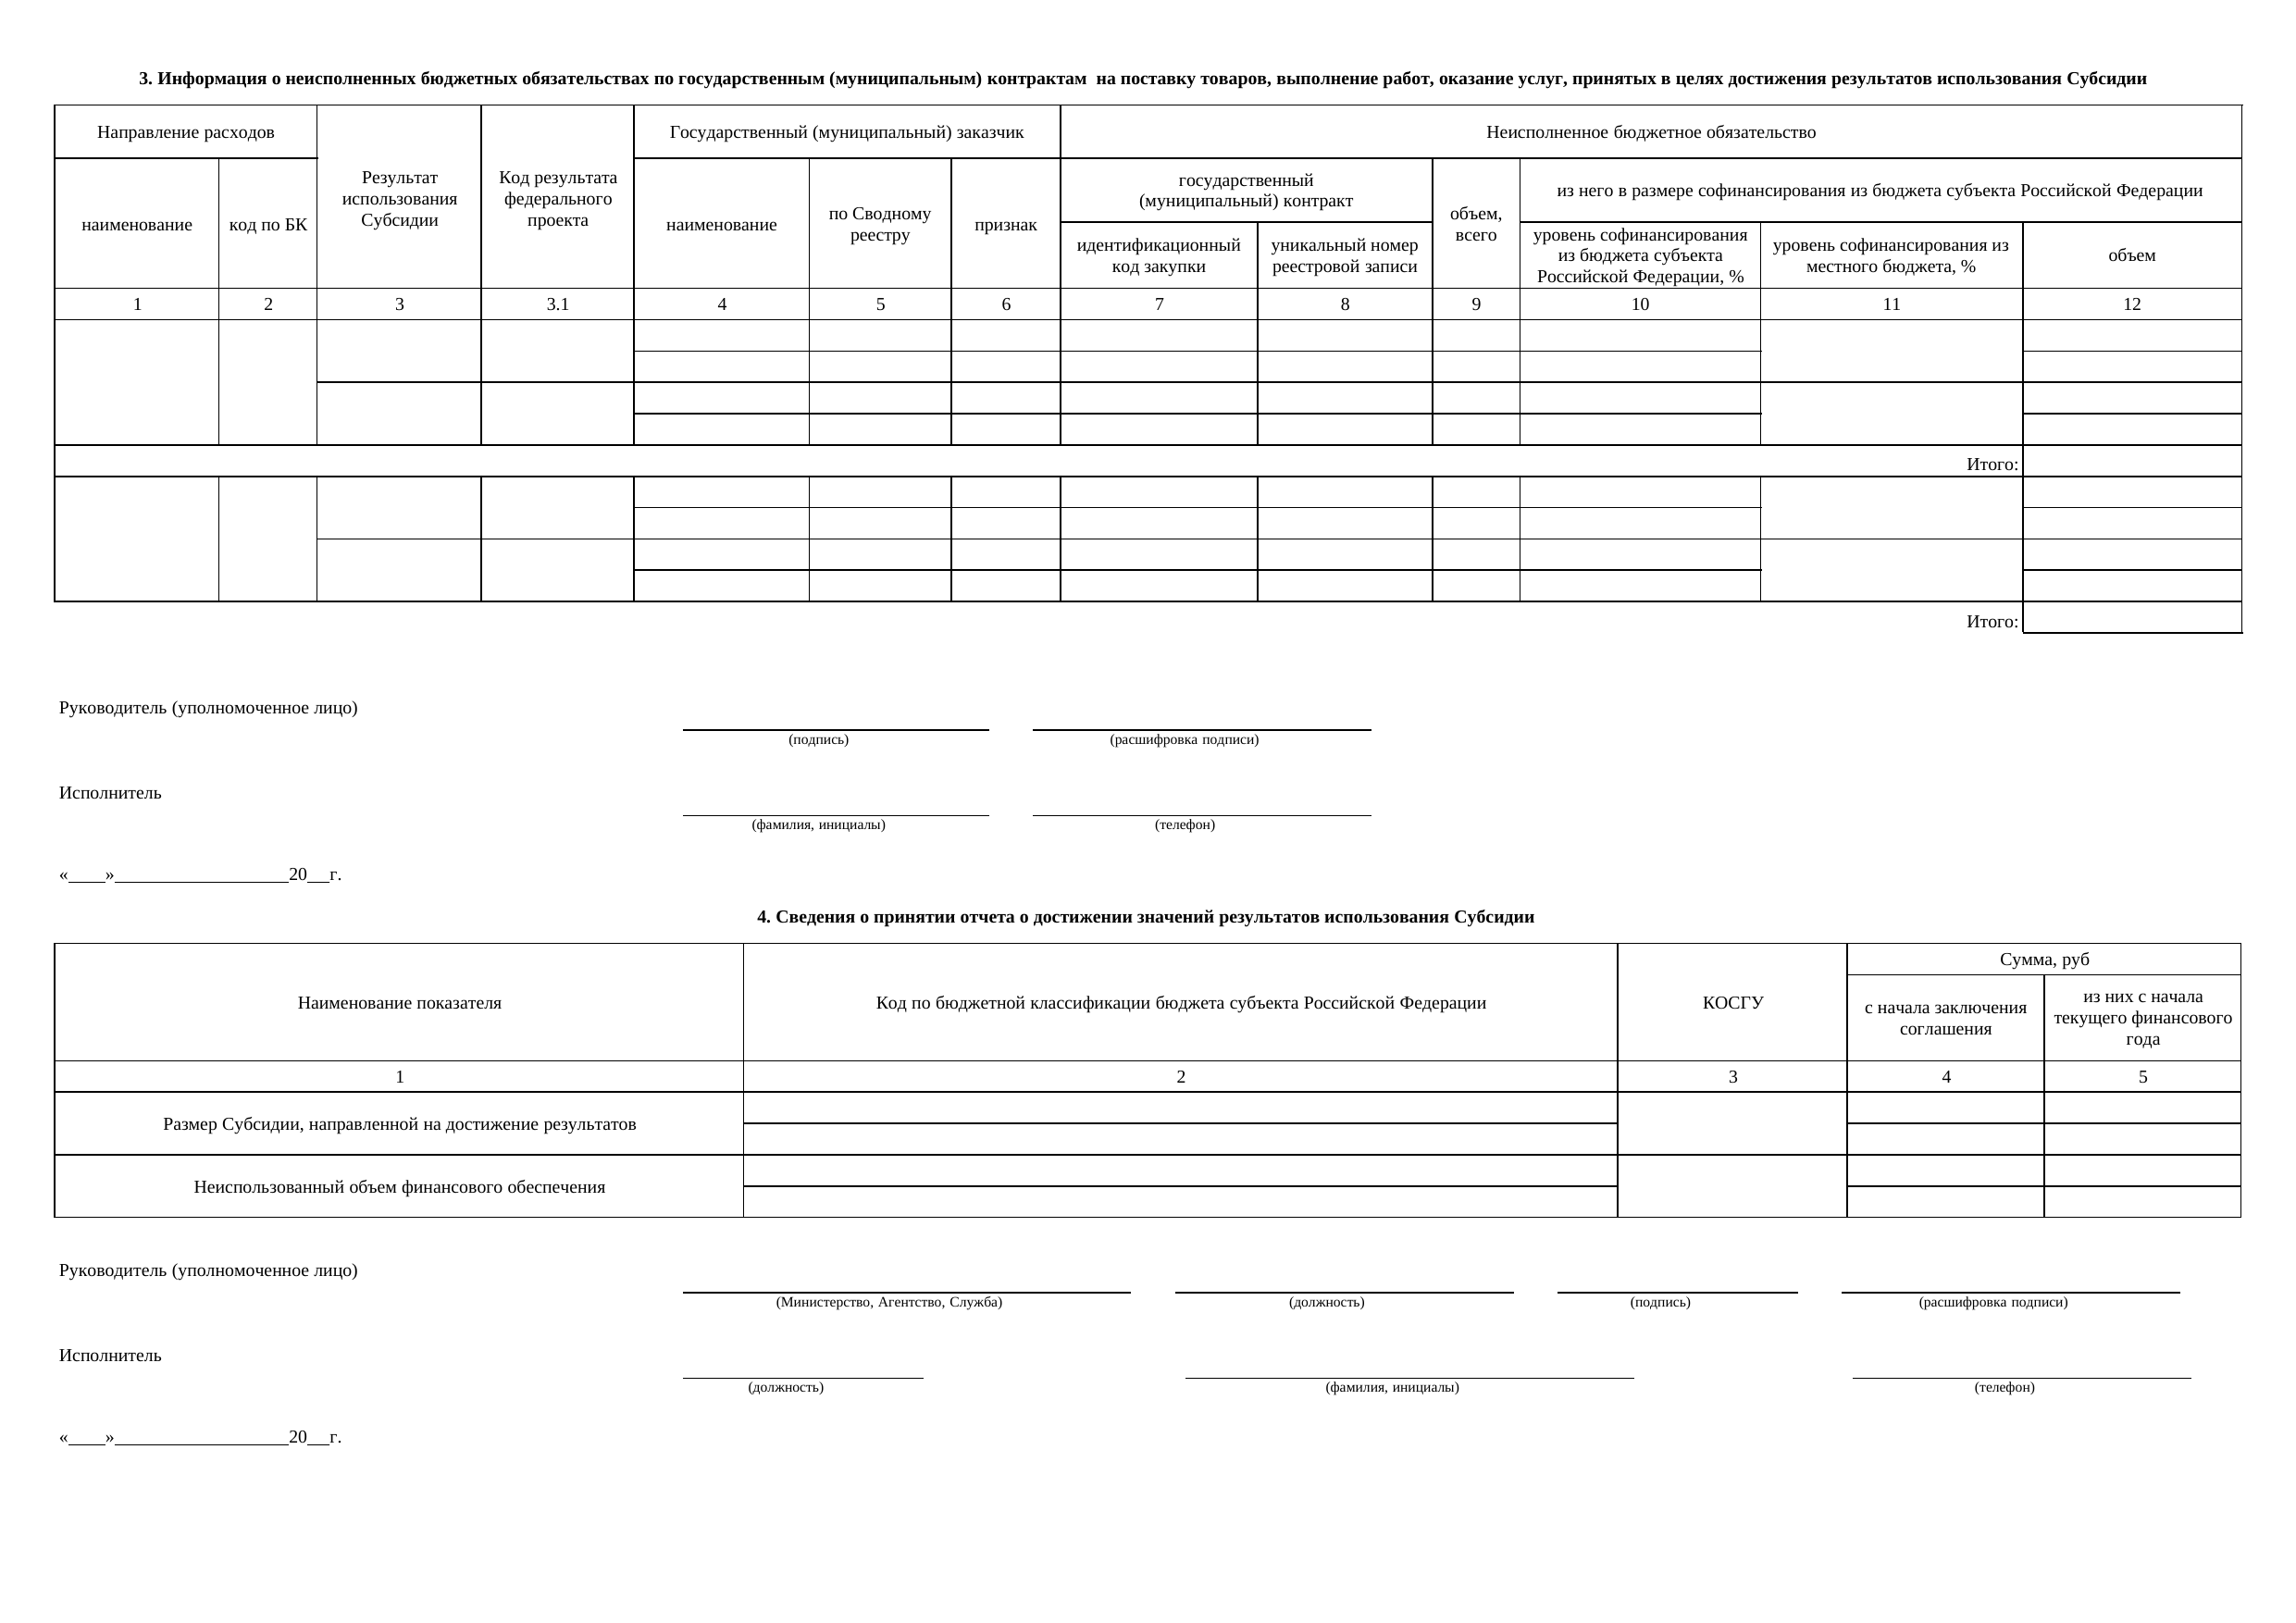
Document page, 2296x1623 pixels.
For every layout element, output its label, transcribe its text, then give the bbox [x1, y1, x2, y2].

table_cell [1259, 571, 1432, 601]
table_cell [810, 352, 950, 381]
table_cell [1433, 571, 1520, 601]
table_cell [1061, 477, 1257, 507]
table_cell [1259, 320, 1432, 350]
table_cell [952, 477, 1060, 507]
table_cell Итого: [55, 602, 2022, 632]
table_cell [317, 539, 480, 601]
table_cell [2024, 446, 2241, 476]
table_cell [56, 477, 218, 601]
table_cell [952, 508, 1060, 539]
table_cell [317, 477, 480, 539]
table_cell [1761, 320, 2022, 381]
table_cell 12 [2024, 289, 2241, 319]
table_cell [2024, 508, 2241, 539]
table_cell наименование [56, 159, 218, 288]
table_cell [2024, 602, 2241, 632]
table_cell 9 [1433, 289, 1520, 319]
table_cell [1761, 539, 2022, 601]
table_header Сумма, руб [1848, 944, 2240, 974]
text (подпись) (расшифровка подписи) [788, 730, 2253, 747]
table_cell из него в размере софинансирования из бюджета субъекта Российской Федерации [1520, 159, 2241, 221]
table_cell [219, 320, 316, 444]
table_cell [219, 477, 316, 601]
table_cell [1520, 571, 1760, 601]
table_cell [1848, 1093, 2043, 1122]
table_cell [952, 352, 1060, 381]
table_cell [1433, 477, 1520, 507]
table_cell [1061, 571, 1257, 601]
table_cell 2 [219, 289, 316, 319]
table_cell [1520, 383, 1760, 413]
table_cell объем, всего [1433, 159, 1520, 288]
table_cell 8 [1259, 289, 1432, 319]
table_cell [2045, 1156, 2240, 1185]
list Сведения о принятии отчета о достижении значений результатов использования Субсидии [757, 906, 2253, 927]
table_cell [2045, 1124, 2240, 1154]
table_cell [810, 508, 950, 539]
table_cell [1061, 383, 1257, 413]
table_cell [810, 415, 950, 444]
table_cell уровень софинансирования из местного бюджета, % [1761, 223, 2022, 288]
table_cell [1433, 415, 1520, 444]
table_cell [1433, 320, 1520, 350]
table_cell [810, 477, 950, 507]
table_cell [2024, 415, 2241, 444]
table_cell 7 [1061, 289, 1257, 319]
table_cell 6 [952, 289, 1060, 319]
table_cell из них с начала текущего финансового года [2045, 975, 2240, 1060]
table_header Направление расходов [56, 105, 316, 157]
table_cell [635, 477, 809, 507]
table_cell [2024, 320, 2241, 350]
table_cell [2024, 477, 2241, 507]
table_cell [56, 320, 218, 444]
table_cell [1520, 477, 1760, 507]
table_cell [810, 383, 950, 413]
text Руководитель (уполномоченное лицо) [59, 1259, 363, 1281]
table_cell Неиспользованный объем финансового обеспечения [56, 1156, 743, 1217]
table_cell [810, 571, 950, 601]
table_cell с начала заключения соглашения [1848, 975, 2043, 1060]
table_cell объем [2024, 223, 2241, 288]
table_cell 4 [635, 289, 809, 319]
table_cell государственный (муниципальный) контракт [1061, 159, 1432, 221]
table_cell [810, 320, 950, 350]
table_cell [952, 415, 1060, 444]
table_cell [635, 415, 809, 444]
table_cell [1259, 477, 1432, 507]
table_cell [1619, 1093, 1846, 1154]
table_cell [635, 352, 809, 381]
table_cell [1061, 352, 1257, 381]
table_cell [1848, 1124, 2043, 1154]
list Информация о неисполненных бюджетных обязательствах по государственным (муниципальным) контрактам на поставку товаров, выполнение работ, оказание услуг, принятых в целях достижения результатов использования Субсидии [139, 68, 2253, 89]
table_cell [635, 508, 809, 539]
table_cell [635, 383, 809, 413]
table_header Наименование показателя [56, 944, 743, 1060]
table_cell [744, 1187, 1617, 1217]
table_cell [1520, 539, 1760, 569]
table_cell [1761, 477, 2022, 539]
table_cell [810, 539, 950, 569]
table_cell наименование [635, 159, 809, 288]
table_cell [2024, 539, 2241, 569]
table_cell [635, 539, 809, 569]
table_cell 3.1 [482, 289, 633, 319]
text Руководитель (уполномоченное лицо) [59, 697, 363, 718]
table_cell [482, 539, 633, 601]
table_cell [1520, 320, 1760, 350]
table_header Неисполненное бюджетное обязательство [1061, 105, 2241, 157]
table_header Результат использования Субсидии [317, 105, 480, 288]
table_cell Итого: [56, 446, 2022, 476]
table_cell 3 [1619, 1061, 1846, 1091]
text (Министерство, Агентство, Служба) (должность) (подпись) (расшифровка подписи) [776, 1293, 2253, 1309]
table_cell [952, 571, 1060, 601]
table_cell идентификационный код закупки [1061, 223, 1257, 288]
table_cell [744, 1156, 1617, 1185]
table_cell [2045, 1187, 2240, 1217]
table_cell уровень софинансирования из бюджета субъекта Российской Федерации, % [1520, 223, 1760, 288]
table_cell [635, 571, 809, 601]
table_cell [1061, 508, 1257, 539]
table_cell [1259, 539, 1432, 569]
table_cell [482, 477, 633, 539]
table_cell [1061, 539, 1257, 569]
table_cell 1 [56, 1061, 743, 1091]
table_cell [482, 383, 633, 444]
text (фамилия, инициалы) (телефон) [751, 816, 2253, 833]
table_header Код по бюджетной классификации бюджета субъекта Российской Федерации [744, 944, 1617, 1060]
table_cell 10 [1520, 289, 1760, 319]
table_cell [1259, 383, 1432, 413]
table_cell [1259, 352, 1432, 381]
table_cell [1433, 539, 1520, 569]
table_cell [1433, 352, 1520, 381]
table_cell [744, 1124, 1617, 1154]
table_cell 1 [56, 289, 218, 319]
table_cell [1619, 1156, 1846, 1217]
table_cell [2024, 352, 2241, 381]
table_cell [482, 320, 633, 381]
table_cell [952, 383, 1060, 413]
table_cell 5 [810, 289, 950, 319]
table_cell [1761, 383, 2022, 444]
table_header КОСГУ [1619, 944, 1846, 1060]
table_cell [1433, 508, 1520, 539]
table_cell [635, 320, 809, 350]
text « » 20 г. [59, 1426, 2253, 1447]
table_cell код по БК [219, 159, 316, 288]
table_cell [2045, 1093, 2240, 1122]
table_cell [317, 383, 480, 444]
table_cell уникальный номер реестровой записи [1259, 223, 1432, 288]
table_cell по Сводному реестру [810, 159, 950, 288]
table_cell [952, 320, 1060, 350]
table_cell Размер Субсидии, направленной на достижение результатов [56, 1093, 743, 1154]
table_cell [317, 320, 480, 381]
table_cell [952, 539, 1060, 569]
table_cell [1259, 415, 1432, 444]
table_cell 5 [2045, 1061, 2240, 1091]
table_cell [1520, 415, 1760, 444]
table_cell [1259, 508, 1432, 539]
table_cell [1520, 352, 1760, 381]
text Исполнитель [59, 783, 166, 803]
table_cell 3 [317, 289, 480, 319]
table_cell [1848, 1187, 2043, 1217]
table_cell [2024, 383, 2241, 413]
table_cell 2 [744, 1061, 1617, 1091]
table_header Код результата федерального проекта [482, 105, 633, 288]
table_cell признак [952, 159, 1060, 288]
table_cell [1061, 415, 1257, 444]
table_cell [1520, 508, 1760, 539]
table_cell [744, 1093, 1617, 1122]
table_cell [2024, 571, 2241, 601]
table_cell [1433, 383, 1520, 413]
text (должность) (фамилия, инициалы) (телефон) [748, 1379, 2253, 1395]
table_cell [1848, 1156, 2043, 1185]
table_header Государственный (муниципальный) заказчик [635, 105, 1060, 157]
table_cell 11 [1761, 289, 2022, 319]
text Исполнитель [59, 1344, 166, 1366]
table_cell [1061, 320, 1257, 350]
text « » 20 г. [59, 863, 2253, 885]
table_cell 4 [1848, 1061, 2043, 1091]
